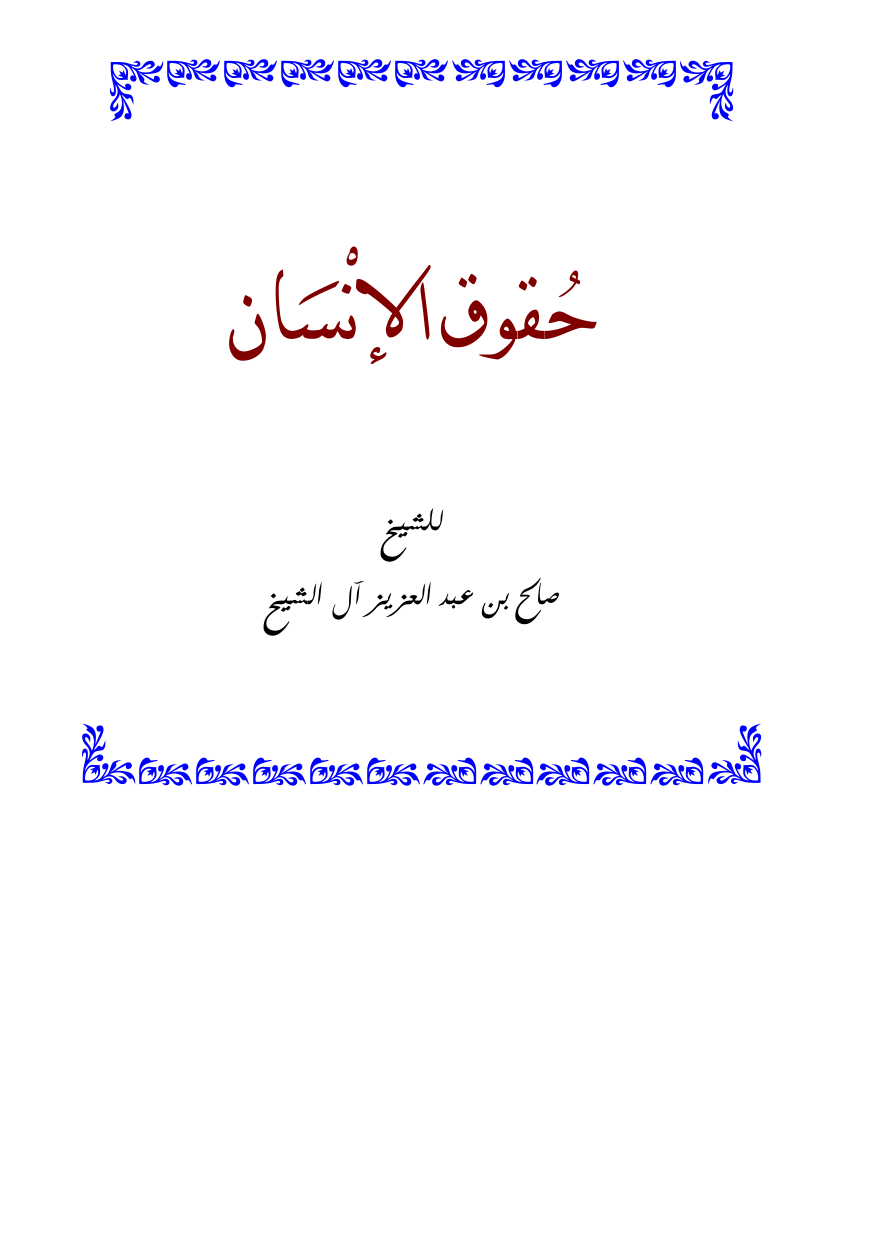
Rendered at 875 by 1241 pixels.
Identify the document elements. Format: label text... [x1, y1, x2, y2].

text صالح بن عبد العزيز آل الشيخ [59, 562, 785, 636]
text للشيخ [59, 487, 785, 562]
text حُقوق الإنْسَان [59, 210, 785, 416]
